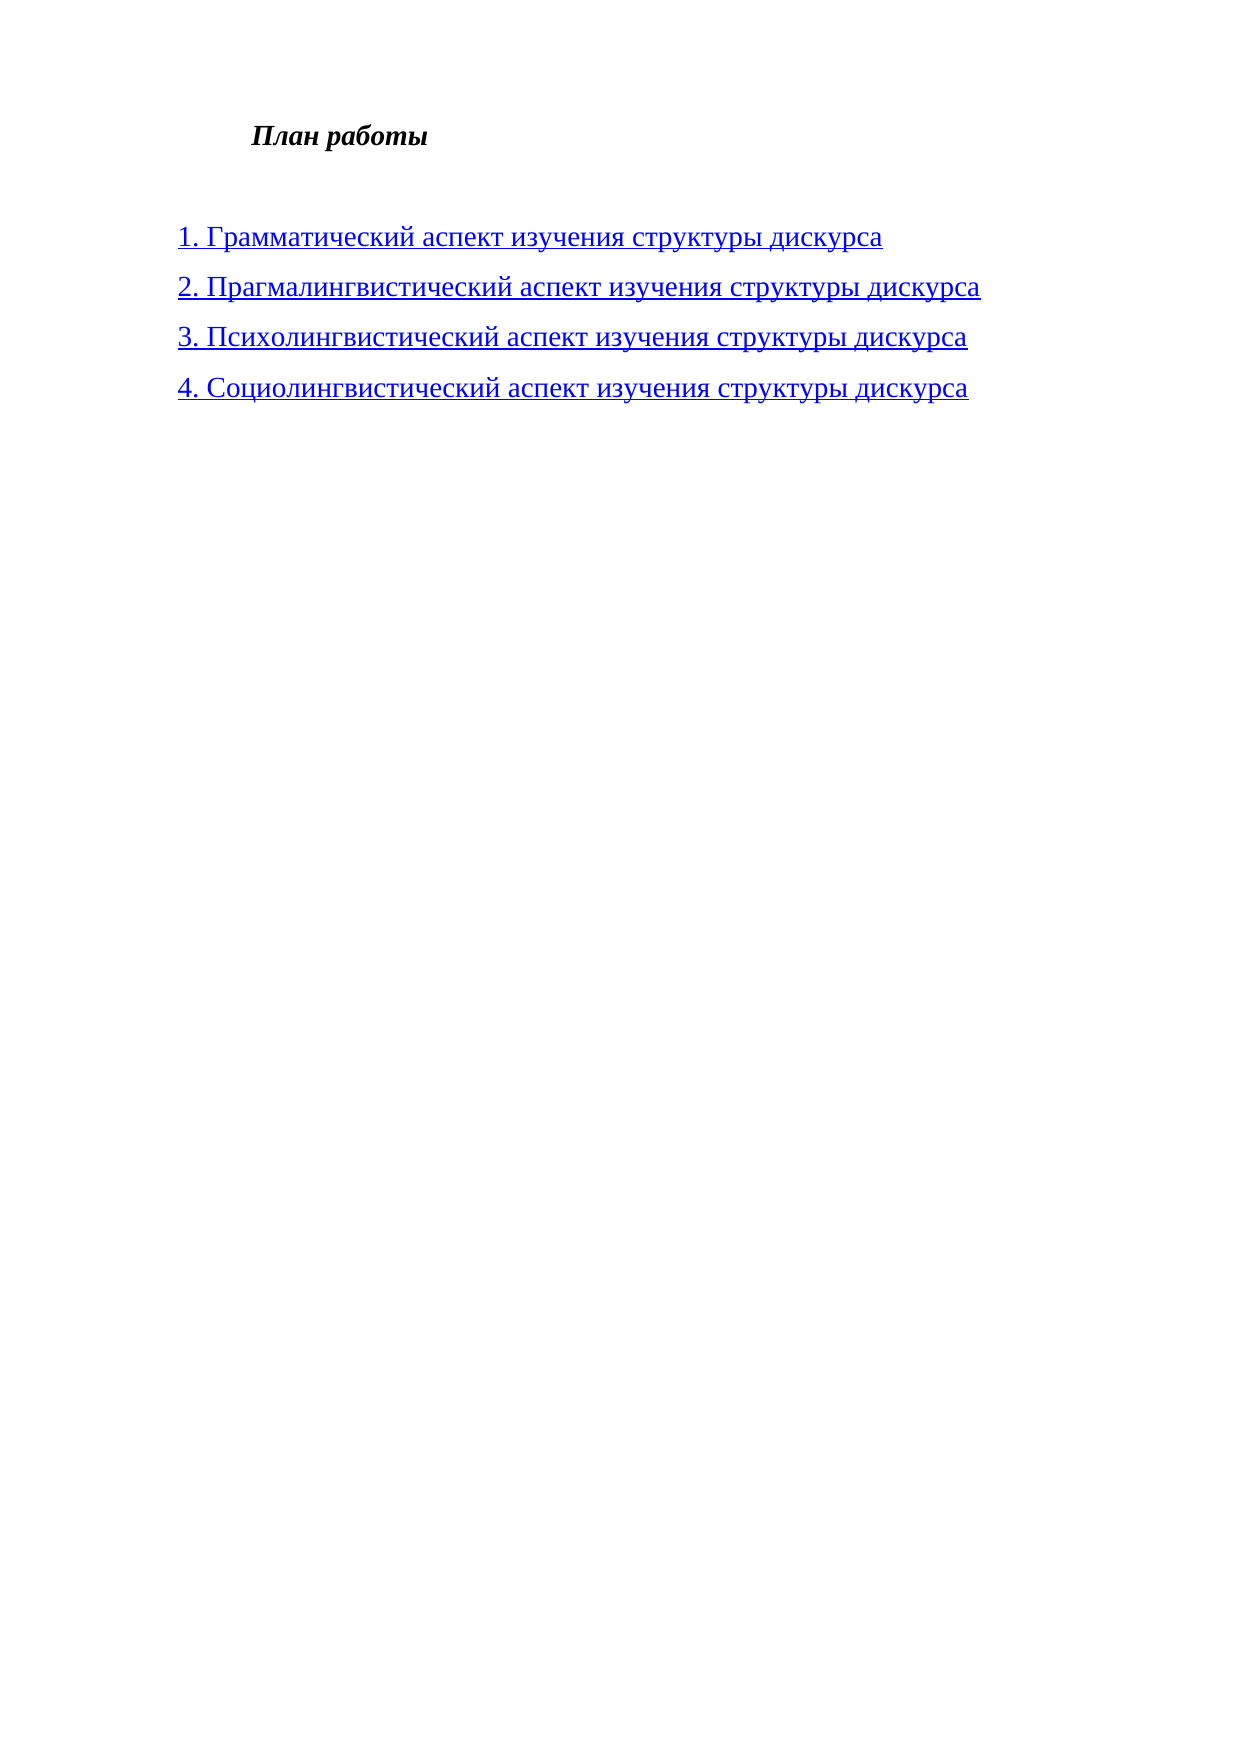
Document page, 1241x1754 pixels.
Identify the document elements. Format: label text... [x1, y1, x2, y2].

text 3. Психолингвистический аспект изучения структуры дискурса [177, 319, 1152, 353]
text План работы [177, 118, 1152, 152]
text 2. Прагмалингвистический аспект изучения структуры дискурса [177, 269, 1152, 303]
text 4. Социолингвистический аспект изучения структуры дискурса [177, 370, 1152, 403]
text 1. Грамматический аспект изучения структуры дискурса [177, 219, 1152, 252]
